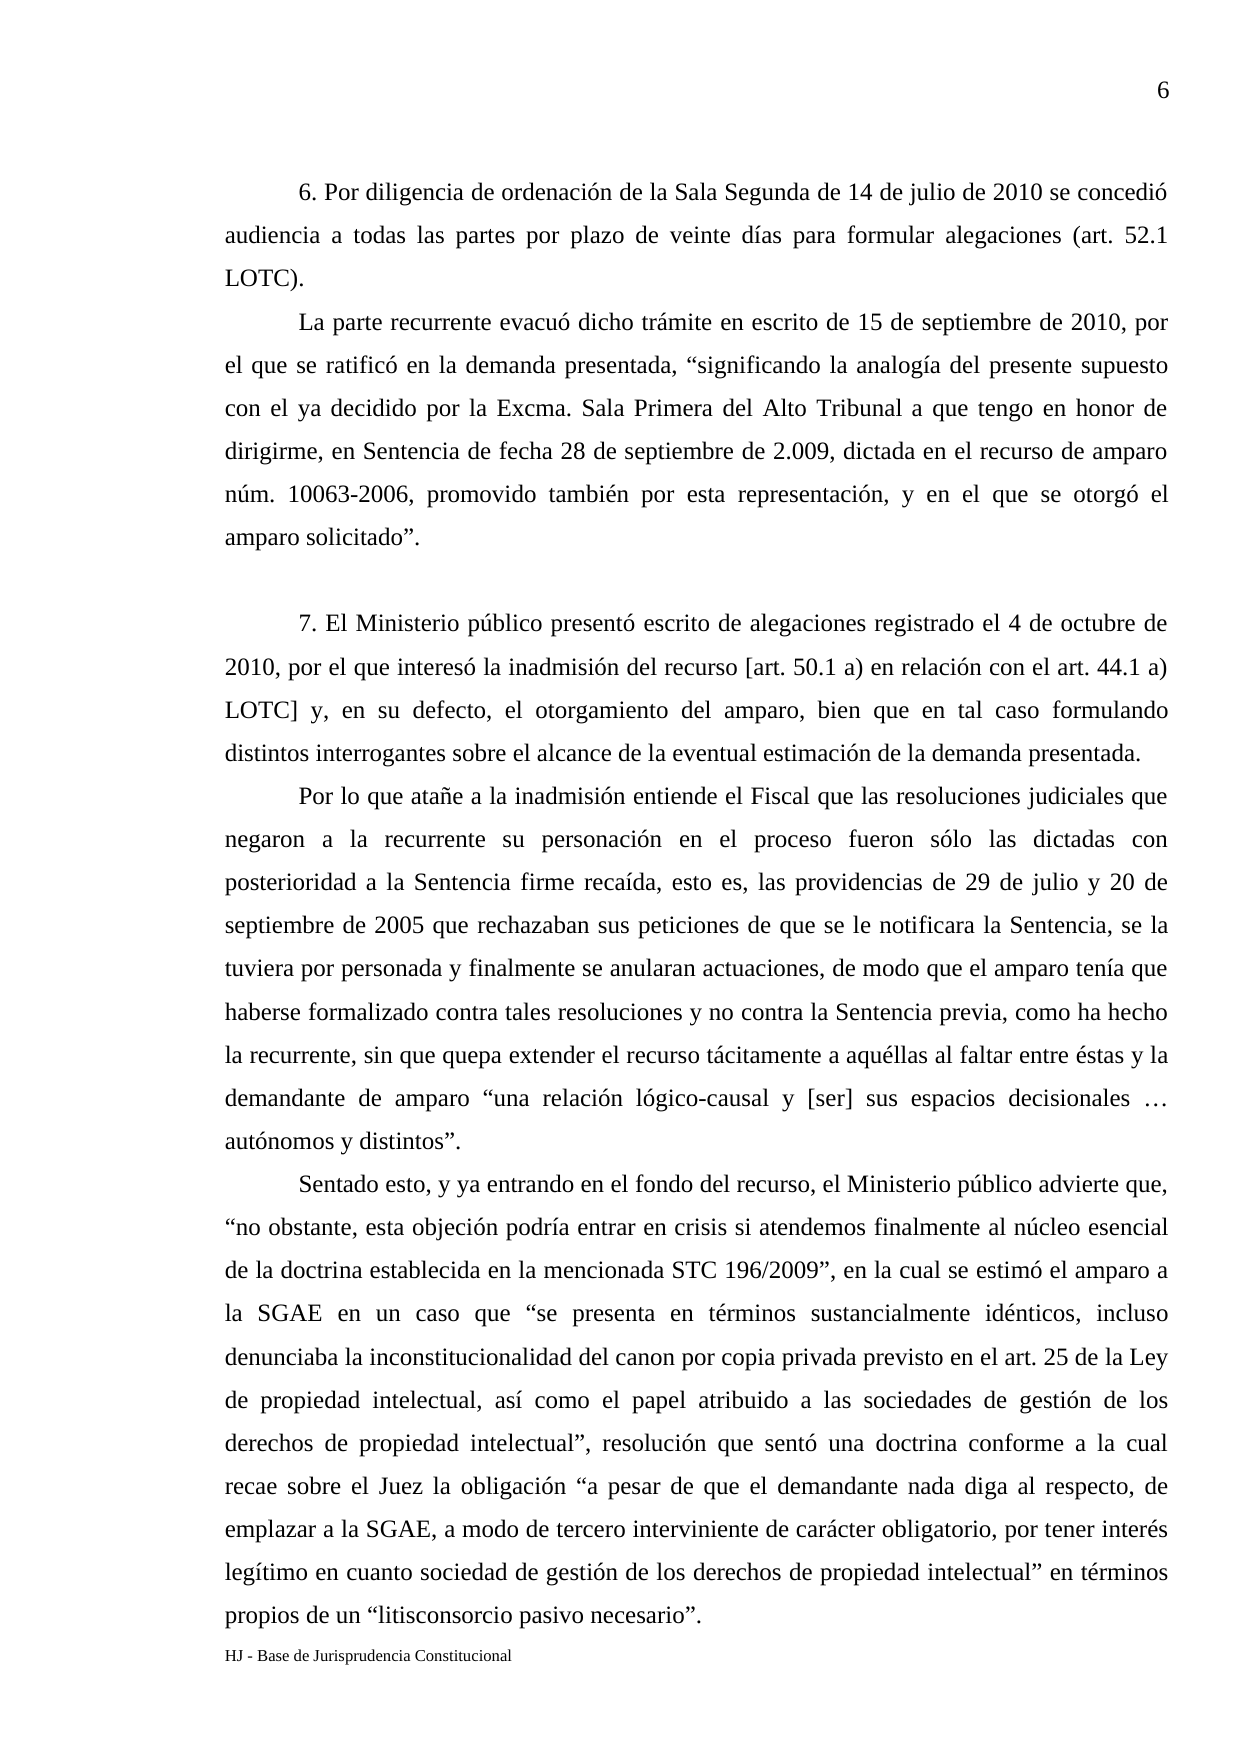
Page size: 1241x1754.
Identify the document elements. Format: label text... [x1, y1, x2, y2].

text Sentado esto, y ya entrando en el fondo del recurso, el Ministerio público advierte que, “no obstante, esta objeción podría entrar en crisis si atendemos finalmente al núcleo esencial de la doctrina establecida en la mencionada STC 196/2009”, en la cual se estimó el amparo a la SGAE en un caso que “se presenta en términos sustancialmente idénticos, incluso denunciaba la inconstitucionalidad del canon por copia privada previsto en el art. 25 de la Ley de propiedad intelectual, así como el papel atribuido a las sociedades de gestión de los derechos de propiedad intelectual”, resolución que sentó una doctrina conforme a la cual recae sobre el Juez la obligación “a pesar de que el demandante nada diga al respecto, de emplazar a la SGAE, a modo de tercero interviniente de carácter obligatorio, por tener interés legítimo en cuanto sociedad de gestión de los derechos de propiedad intelectual” en términos propios de un “litisconsorcio pasivo necesario”. [224, 1169, 1169, 1629]
text Por lo que atañe a la inadmisión entiende el Fiscal que las resoluciones judiciales que negaron a la recurrente su personación en el proceso fueron sólo las dictadas con posterioridad a la Sentencia firme recaída, esto es, las providencias de 29 de julio y 20 de septiembre de 2005 que rechazaban sus peticiones de que se le notificara la Sentencia, se la tuviera por personada y finalmente se anularan actuaciones, de modo que el amparo tenía que haberse formalizado contra tales resoluciones y no contra la Sentencia previa, como ha hecho la recurrente, sin que quepa extender el recurso tácitamente a aquéllas al faltar entre éstas y la demandante de amparo “una relación lógico-causal y [ser] sus espacios decisionales … autónomos y distintos”. [224, 781, 1169, 1155]
text 6. Por diligencia de ordenación de la Sala Segunda de 14 de julio de 2010 se concedió audiencia a todas las partes por plazo de veinte días para formular alegaciones (art. 52.1 LOTC). [224, 177, 1169, 292]
text La parte recurrente evacuó dicho trámite en escrito de 15 de septiembre de 2010, por el que se ratificó en la demanda presentada, “significando la analogía del presente supuesto con el ya decidido por la Excma. Sala Primera del Alto Tribunal a que tengo en honor de dirigirme, en Sentencia de fecha 28 de septiembre de 2.009, dictada en el recurso de amparo núm. 10063-2006, promovido también por esta representación, y en el que se otorgó el amparo solicitado”. [224, 307, 1169, 551]
text 7. El Ministerio público presentó escrito de alegaciones registrado el 4 de octubre de 2010, por el que interesó la inadmisión del recurso [art. 50.1 a) en relación con el art. 44.1 a) LOTC] y, en su defecto, el otorgamiento del amparo, bien que en tal caso formulando distintos interrogantes sobre el alcance de la eventual estimación de la demanda presentada. [224, 608, 1169, 767]
